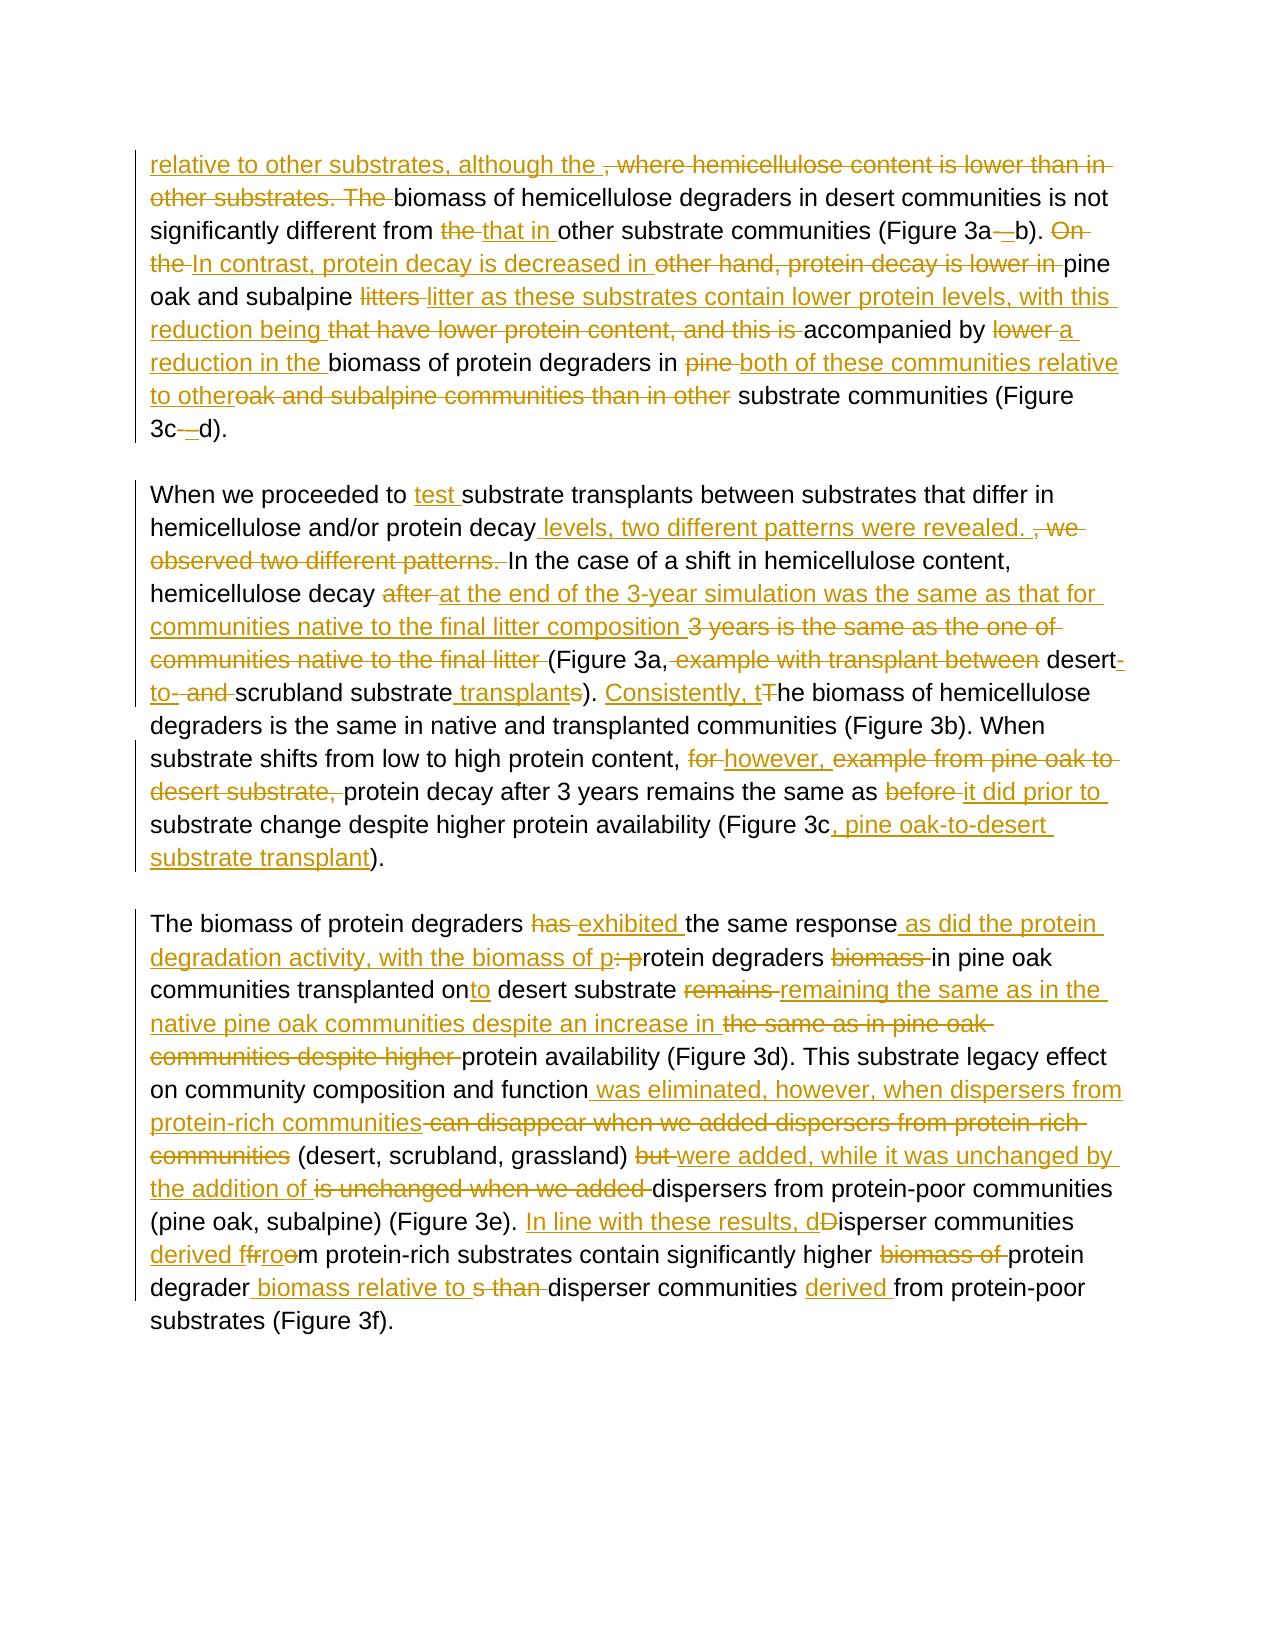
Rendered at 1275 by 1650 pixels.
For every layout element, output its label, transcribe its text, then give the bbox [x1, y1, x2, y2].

text The biomass of protein degraders the same responserotein degraders in pine oak communities transplanted on desert substrate protein availability (Figure 3d). This substrate legacy effect on community composition and function (desert, scrubland, grassland) dispersers from protein-poor communities (pine oak, subalpine) (Figure 3e). isperser communities m protein-rich substrates contain significantly higher protein degraderdisperser communities from protein-poor substrates (Figure 3f). [150, 909, 1125, 1334]
text When we proceeded to substrate transplants between substrates that differ in hemicellulose and/or protein decayIn the case of a shift in hemicellulose content, hemicellulose decay (Figure 3a, desertscrubland substrate). he biomass of hemicellulose degraders is the same in native and transplanted communities (Figure 3b). When substrate shifts from low to high protein content, protein decay after 3 years remains the same as substrate change despite higher protein availability (Figure 3c). [150, 480, 1125, 872]
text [150, 150, 1125, 443]
